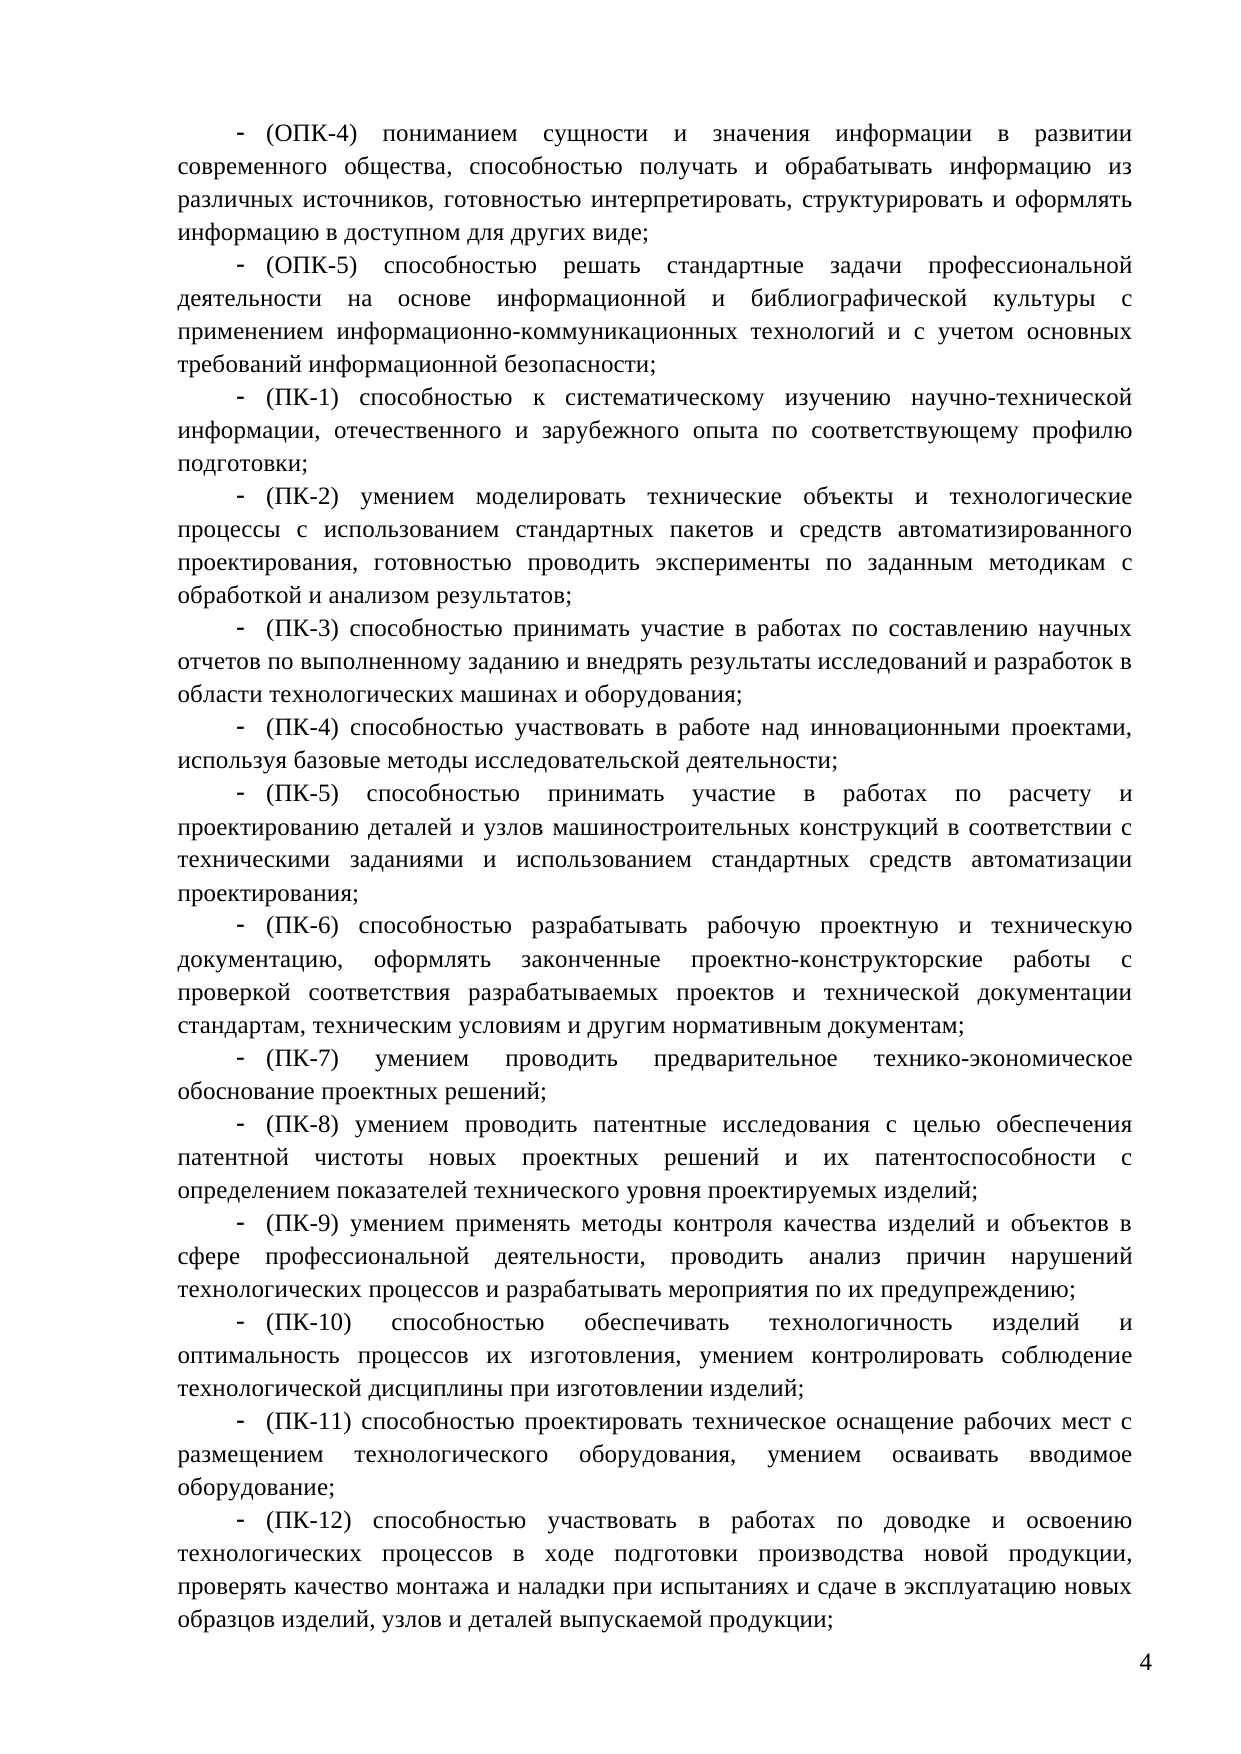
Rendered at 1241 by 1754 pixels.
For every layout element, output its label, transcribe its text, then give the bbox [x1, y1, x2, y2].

list (ПК-10) способностью обеспечивать технологичность изделий и оптимальность процессов их изготовления, умением контролировать соблюдение технологической дисциплины при изготовлении изделий; [177, 1307, 1134, 1402]
list (ПК-2) умением моделировать технические объекты и технологические процессы с использованием стандартных пакетов и средств автоматизированного проектирования, готовностью проводить эксперименты по заданным методикам с обработкой и анализом результатов; [177, 481, 1134, 609]
list (ПК-8) умением проводить патентные исследования с целью обеспечения патентной чистоты новых проектных решений и их патентоспособности с определением показателей технического уровня проектируемых изделий; [177, 1109, 1134, 1203]
list (ПК-7) умением проводить предварительное технико-экономическое обоснование проектных решений; [177, 1043, 1134, 1104]
list (ОПК-4) пониманием сущности и значения информации в развитии современного общества, способностью получать и обрабатывать информацию из различных источников, готовностью интерпретировать, структурировать и оформлять информацию в доступном для других виде; [177, 118, 1134, 246]
list (ПК-11) способностью проектировать техническое оснащение рабочих мест с размещением технологического оборудования, умением осваивать вводимое оборудование; [177, 1406, 1134, 1501]
list (ОПК-5) способностью решать стандартные задачи профессиональной деятельности на основе информационной и библиографической культуры с применением информационно-коммуникационных технологий и с учетом основных требований информационной безопасности; [177, 250, 1134, 378]
list (ПК-9) умением применять методы контроля качества изделий и объектов в сфере профессиональной деятельности, проводить анализ причин нарушений технологических процессов и разрабатывать мероприятия по их предупреждению; [177, 1208, 1134, 1303]
list (ПК-12) способностью участвовать в работах по доводке и освоению технологических процессов в ходе подготовки производства новой продукции, проверять качество монтажа и наладки при испытаниях и сдаче в эксплуатацию новых образцов изделий, узлов и деталей выпускаемой продукции; [177, 1505, 1134, 1633]
list (ПК-4) способностью участвовать в работе над инновационными проектами, используя базовые методы исследовательской деятельности; [177, 712, 1134, 774]
list (ПК-6) способностью разрабатывать рабочую проектную и техническую документацию, оформлять законченные проектно-конструкторские работы с проверкой соответствия разрабатываемых проектов и технической документации стандартам, техническим условиям и другим нормативным документам; [177, 911, 1134, 1038]
list (ПК-1) способностью к систематическому изучению научно-технической информации, отечественного и зарубежного опыта по соответствующему профилю подготовки; [177, 382, 1134, 477]
list (ПК-3) способностью принимать участие в работах по составлению научных отчетов по выполненному заданию и внедрять результаты исследований и разработок в области технологических машинах и оборудования; [177, 613, 1134, 708]
list (ПК-5) способностью принимать участие в работах по расчету и проектированию деталей и узлов машиностроительных конструкций в соответствии с техническими заданиями и использованием стандартных средств автоматизации проектирования; [177, 778, 1134, 906]
